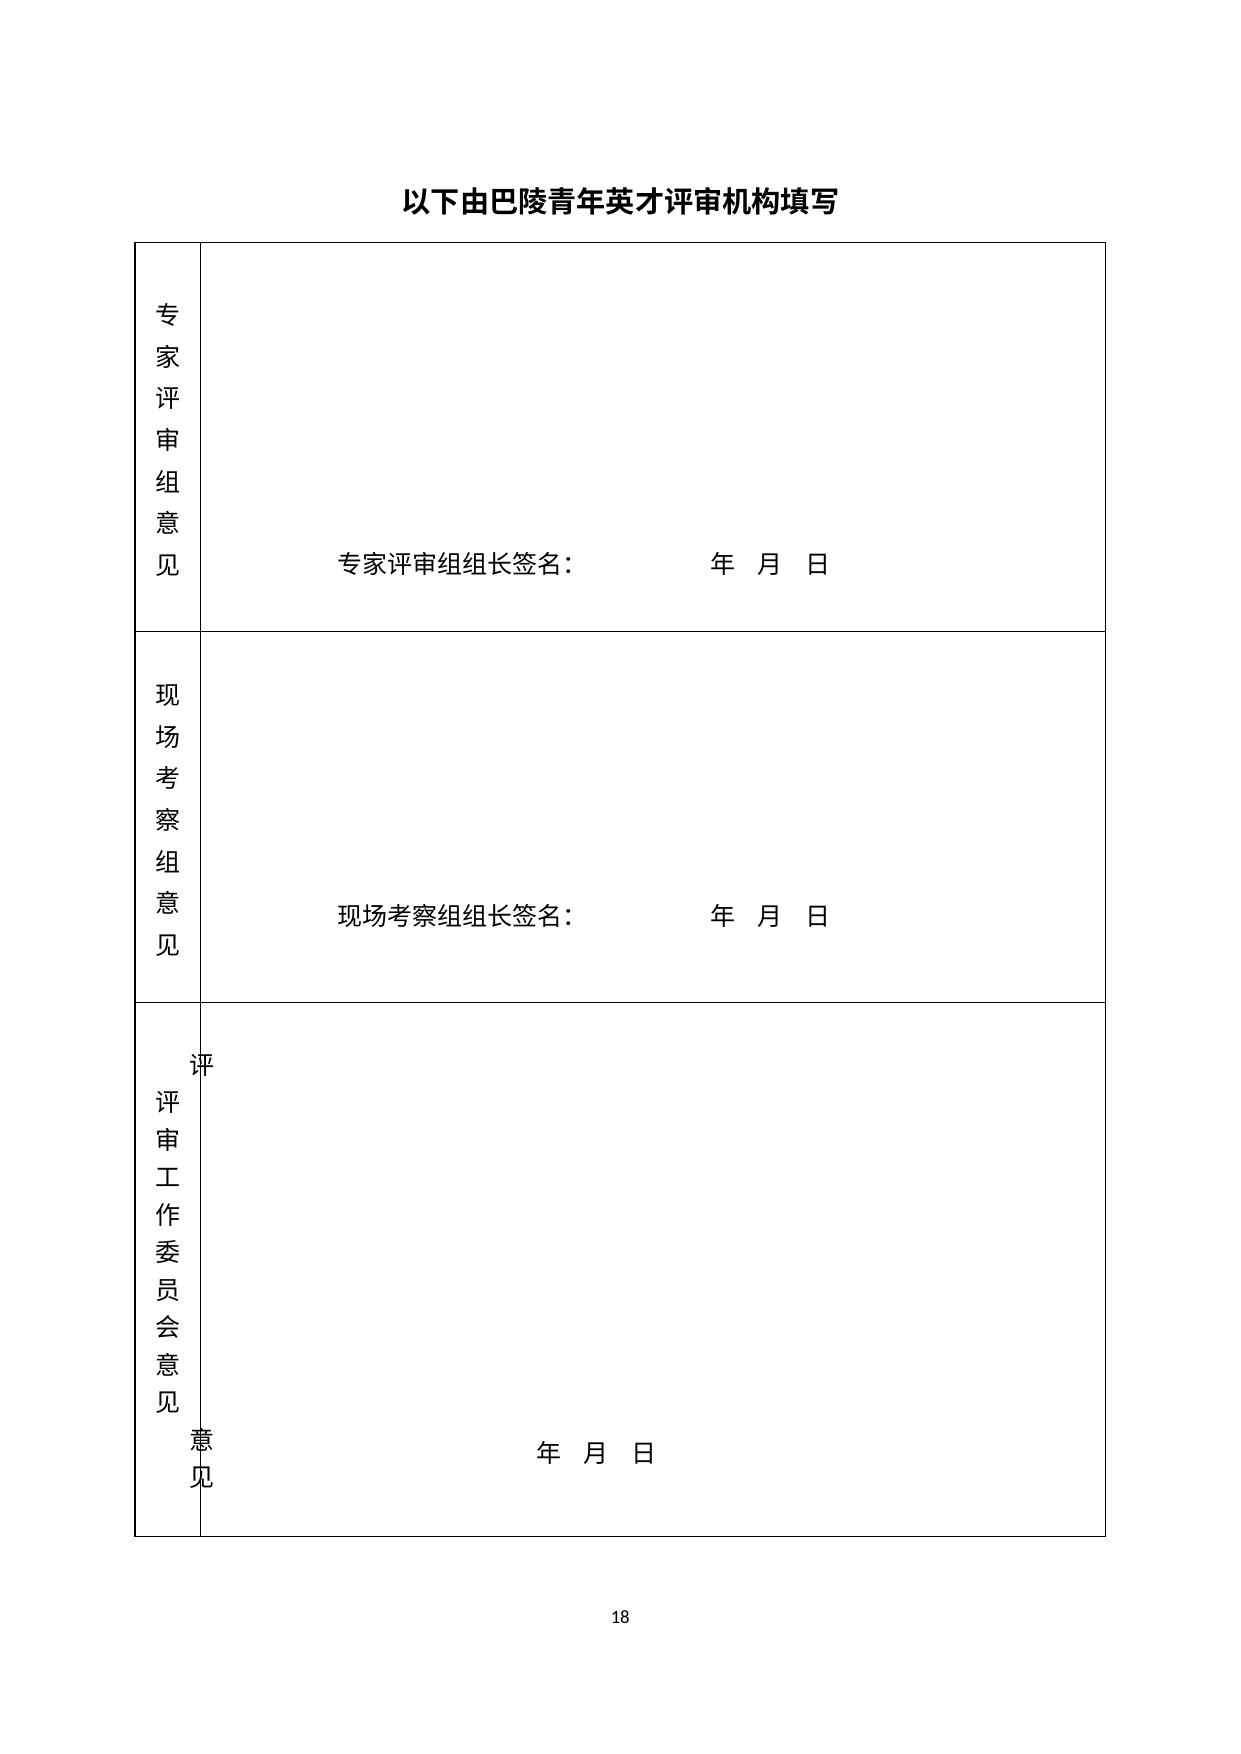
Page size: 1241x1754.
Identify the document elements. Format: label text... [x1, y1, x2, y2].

table_cell 评评审工作委员会意见 意 见 [136, 1003, 200, 1536]
table_cell 现场考察组组长签名： 年 月 日 [201, 632, 1105, 1001]
table_header 专家评审组组长签名： 年 月 日 [201, 243, 1105, 631]
table_header 专家评 审 组 意 见 [136, 243, 200, 631]
table_cell 年 月 日 [201, 1003, 1105, 1536]
table_cell 现场考察组意见 [136, 632, 200, 1001]
text 以下由巴陵青年英才评审机构填写 [177, 178, 1063, 221]
